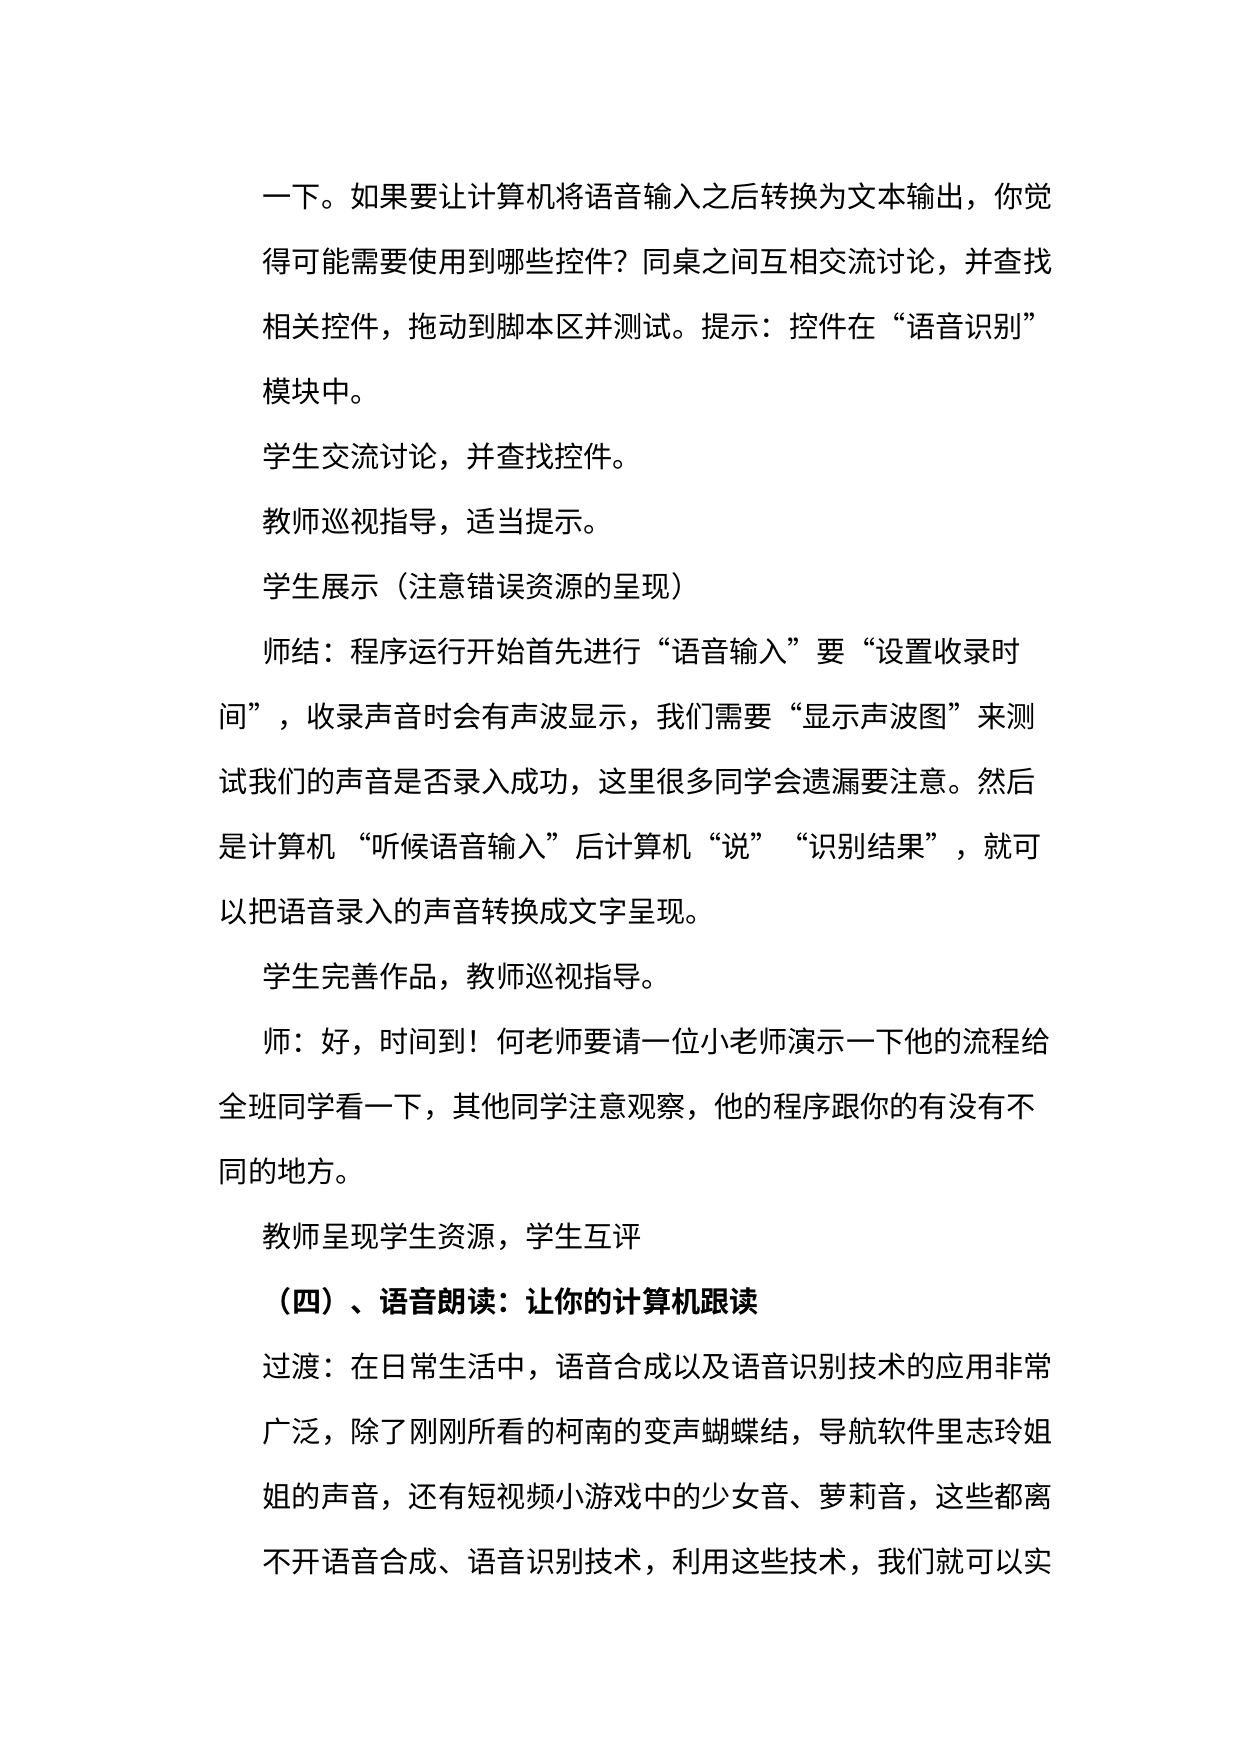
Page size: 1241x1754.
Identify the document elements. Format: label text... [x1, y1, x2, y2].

text 学生交流讨论，并查找控件。 [219, 422, 1053, 487]
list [262, 162, 1053, 422]
text 学生完善作品，教师巡视指导。 [219, 942, 1053, 1007]
text （四）、语音朗读：让你的计算机跟读 [219, 1267, 1053, 1332]
text 教师巡视指导，适当提示。 [219, 487, 1053, 552]
text 师结：程序运行开始首先进行“语音输入”要“设置收录时间”，收录声音时会有声波显示，我们需要“显示声波图”来测试我们的声音是否录入成功，这里很多同学会遗漏要注意。然后是计算机 “听候语音输入”后计算机“说”“识别结果”，就可以把语音录入的声音转换成文字呈现。 [219, 617, 1053, 942]
text 师：好，时间到！何老师要请一位小老师演示一下他的流程给全班同学看一下，其他同学注意观察，他的程序跟你的有没有不同的地方。 [219, 1007, 1053, 1202]
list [262, 1332, 1053, 1592]
text 教师呈现学生资源，学生互评 [219, 1202, 1053, 1267]
text 学生展示（注意错误资源的呈现） [219, 552, 1053, 617]
